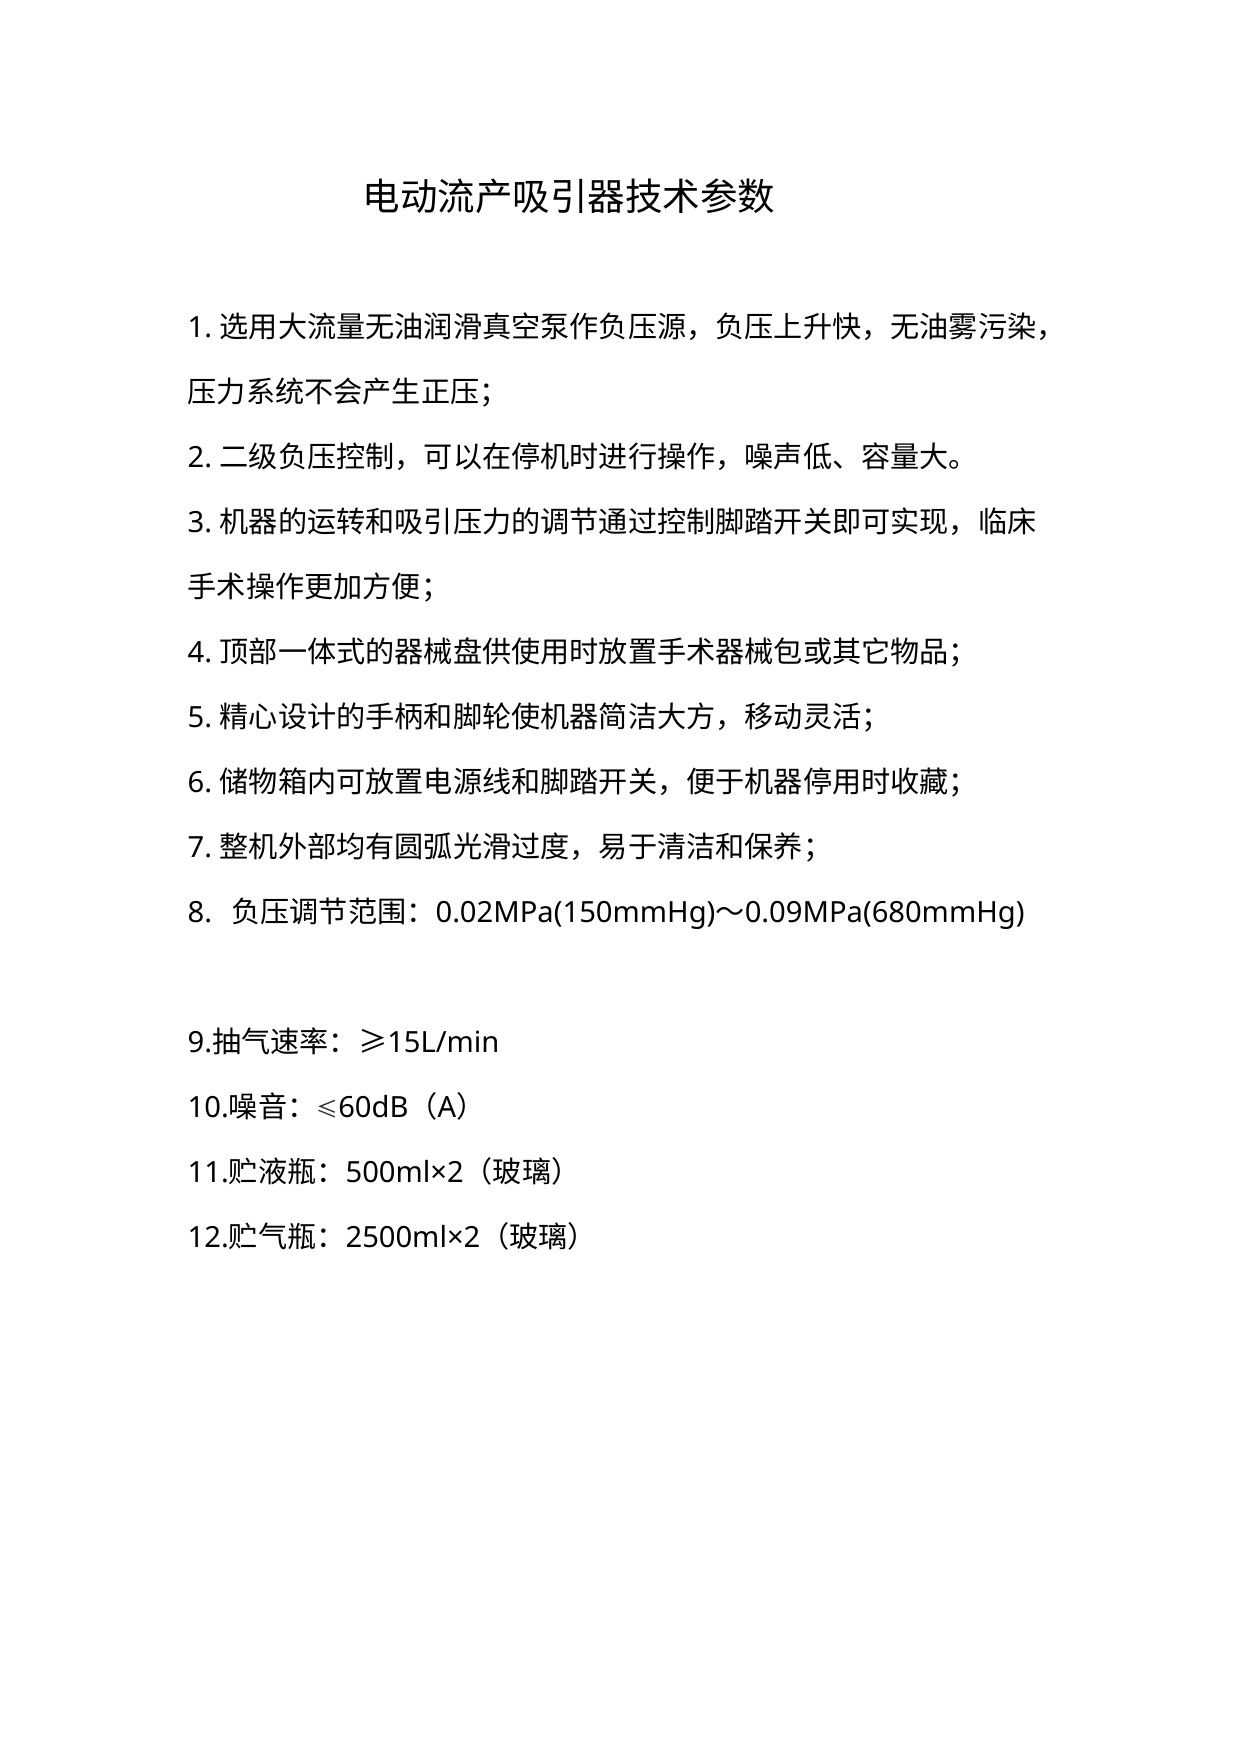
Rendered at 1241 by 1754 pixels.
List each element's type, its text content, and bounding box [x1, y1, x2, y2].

list 选用大流量无油润滑真空泵作负压源，负压上升快，无油雾污染，压力系统不会产生正压； 2. 二级负压控制，可以在停机时进行操作，噪声低、容量大。 3. 机器的运转和吸引压力的调节通过控制脚踏开关即可实现，临床手术操作更加方便； 4. 顶部一体式的器械盘供使用时放置手术器械包或其它物品； 5. 精心设计的手柄和脚轮使机器简洁大方，移动灵活； [187, 292, 1053, 747]
list 6. 储物箱内可放置电源线和脚踏开关，便于机器停用时收藏； 7. 整机外部均有圆弧光滑过度，易于清洁和保养； [187, 747, 1053, 877]
text 8. 负压调节范围：0.02MPa(150mmHg)～0.09MPa(680mmHg) 9.抽气速率：≥15L/min [187, 877, 1053, 1072]
text 电动流产吸引器技术参数 [319, 162, 1053, 227]
text 10.噪音：≤60dB（A） 11.贮液瓶：500ml×2（玻璃） 12.贮气瓶：2500ml×2（玻璃） [187, 1072, 1053, 1267]
